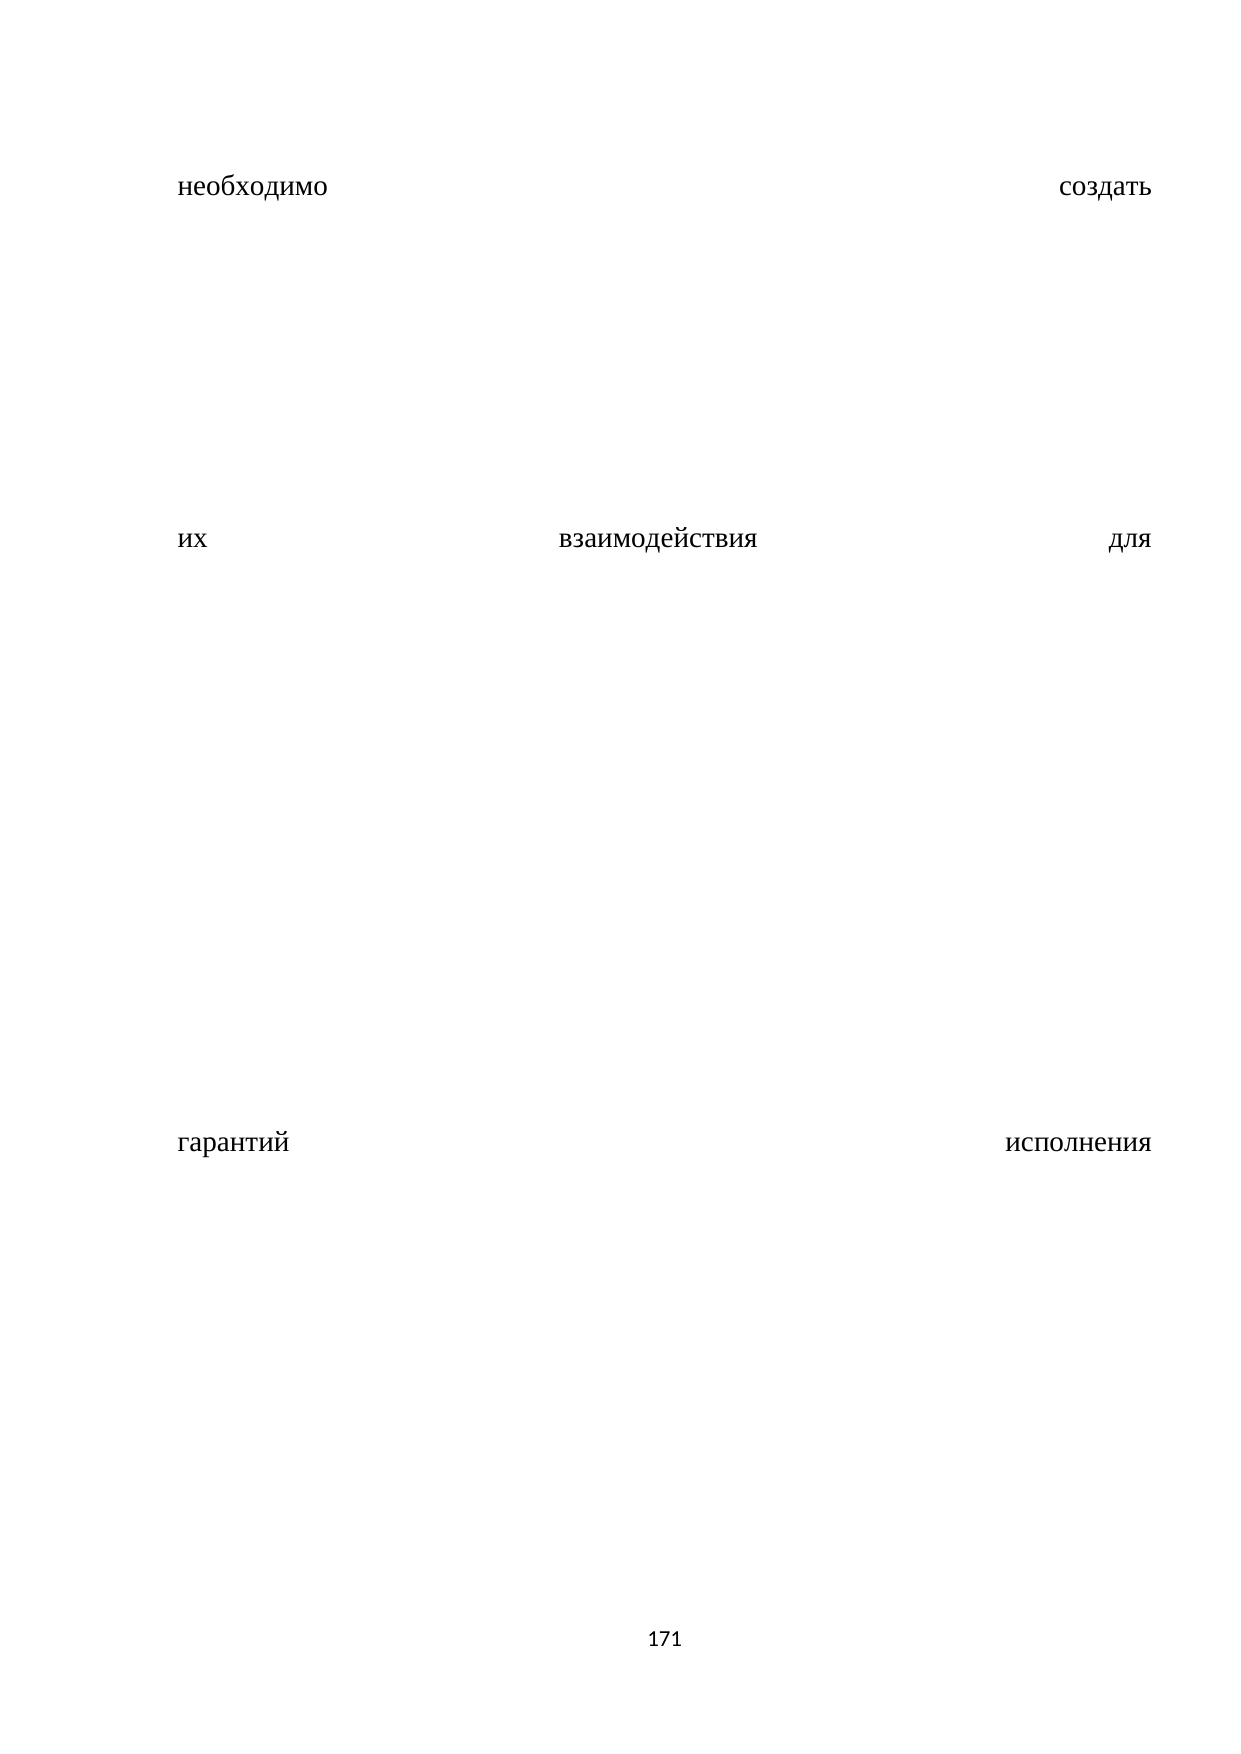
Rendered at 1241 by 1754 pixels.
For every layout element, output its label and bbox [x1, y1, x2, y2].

text [177, 118, 1152, 1611]
